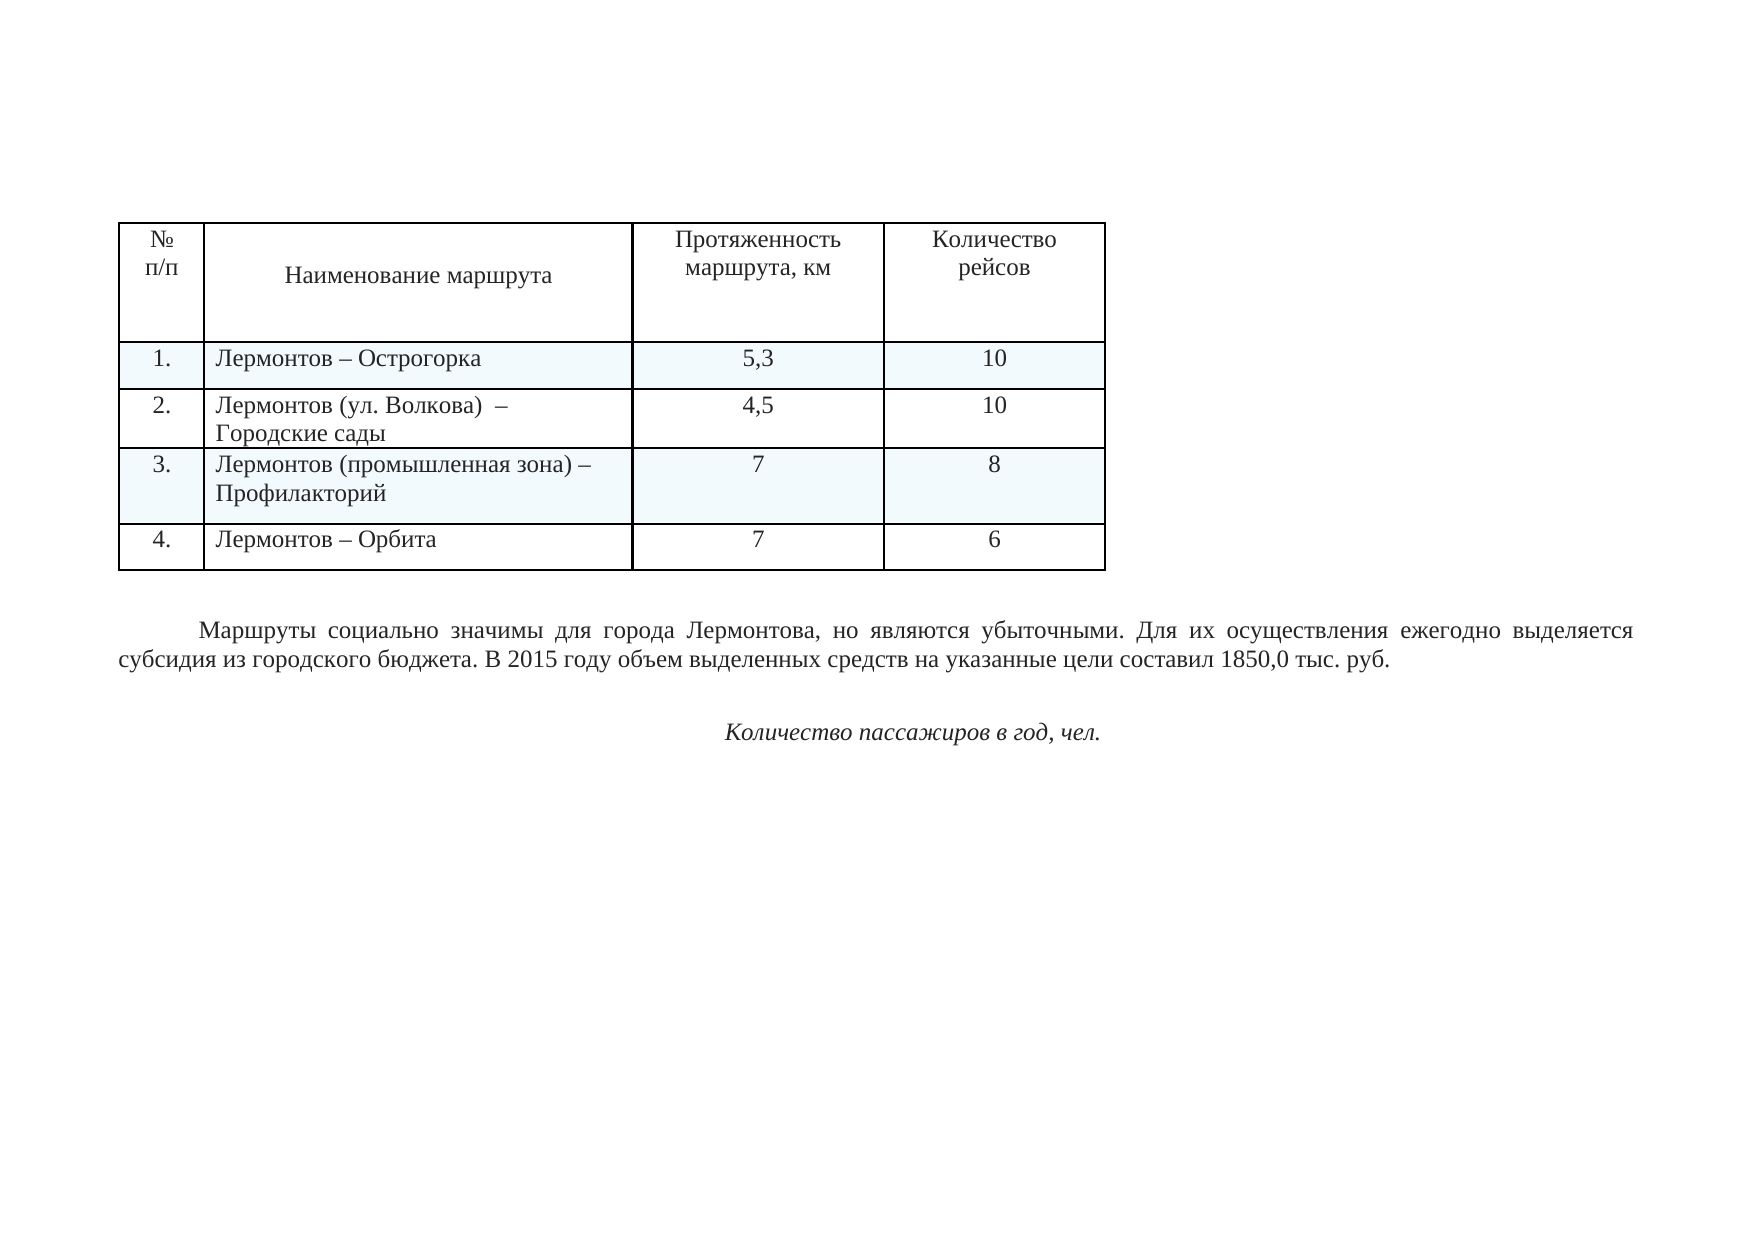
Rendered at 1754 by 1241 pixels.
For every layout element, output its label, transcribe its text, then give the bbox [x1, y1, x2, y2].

table_cell 5,3 [634, 343, 883, 388]
table_cell 7 [634, 525, 883, 569]
table_cell 7 [634, 449, 883, 522]
table_header № п/п [120, 224, 203, 341]
table_cell Лермонтов – Острогорка [205, 343, 631, 388]
table_cell Лермонтов – Орбита [205, 525, 631, 569]
table_header Протяженность маршрута, км [634, 224, 883, 341]
table_cell 10 [885, 343, 1104, 388]
table_cell 4,5 [634, 390, 883, 447]
table_cell 6 [885, 525, 1104, 569]
text Количество пассажиров в год, чел. [118, 717, 1636, 746]
table_header Количество рейсов [885, 224, 1104, 341]
table_cell Лермонтов (ул. Волкова) – Городские сады [205, 390, 631, 447]
table_cell 1. [120, 343, 203, 388]
table_cell Лермонтов (промышленная зона) – Профилакторий [205, 449, 631, 522]
table_cell 4. [120, 525, 203, 569]
table_cell 3. [120, 449, 203, 522]
table_cell 2. [120, 390, 203, 447]
table_cell 8 [885, 449, 1104, 522]
text Маршруты социально значимы для города Лермонтова, но являются убыточными. Для их осуществления ежегодно выделяется субсидия из городского бюджета. В 2015 году объем выделенных средств на указанные цели составил 1850,0 тыс. руб. [118, 615, 1636, 673]
table_header Наименование маршрута [205, 224, 631, 341]
table_cell 10 [885, 390, 1104, 447]
